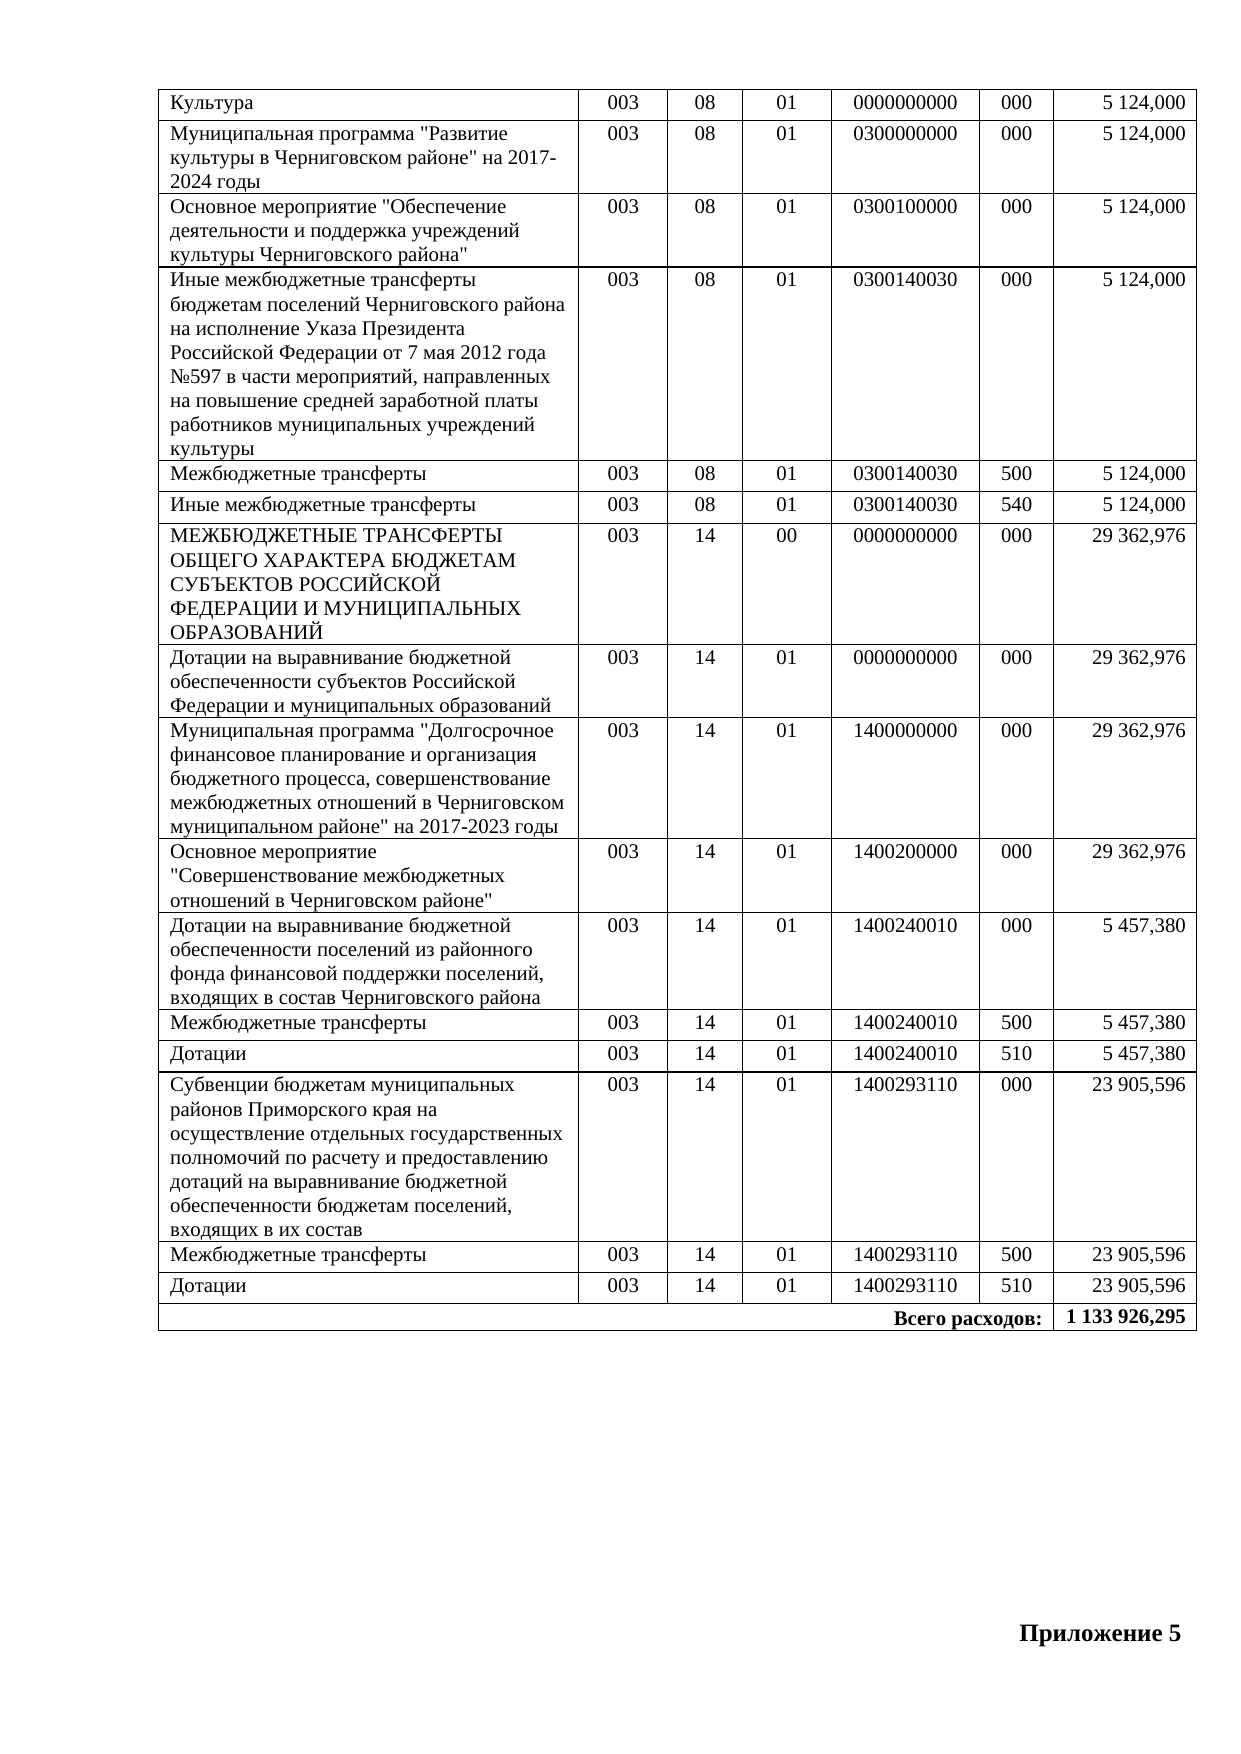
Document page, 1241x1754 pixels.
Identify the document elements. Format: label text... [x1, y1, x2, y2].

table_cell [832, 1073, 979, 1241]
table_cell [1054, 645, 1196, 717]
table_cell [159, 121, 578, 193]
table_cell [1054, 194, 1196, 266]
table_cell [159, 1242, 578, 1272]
text Приложение 5 [148, 1618, 1181, 1647]
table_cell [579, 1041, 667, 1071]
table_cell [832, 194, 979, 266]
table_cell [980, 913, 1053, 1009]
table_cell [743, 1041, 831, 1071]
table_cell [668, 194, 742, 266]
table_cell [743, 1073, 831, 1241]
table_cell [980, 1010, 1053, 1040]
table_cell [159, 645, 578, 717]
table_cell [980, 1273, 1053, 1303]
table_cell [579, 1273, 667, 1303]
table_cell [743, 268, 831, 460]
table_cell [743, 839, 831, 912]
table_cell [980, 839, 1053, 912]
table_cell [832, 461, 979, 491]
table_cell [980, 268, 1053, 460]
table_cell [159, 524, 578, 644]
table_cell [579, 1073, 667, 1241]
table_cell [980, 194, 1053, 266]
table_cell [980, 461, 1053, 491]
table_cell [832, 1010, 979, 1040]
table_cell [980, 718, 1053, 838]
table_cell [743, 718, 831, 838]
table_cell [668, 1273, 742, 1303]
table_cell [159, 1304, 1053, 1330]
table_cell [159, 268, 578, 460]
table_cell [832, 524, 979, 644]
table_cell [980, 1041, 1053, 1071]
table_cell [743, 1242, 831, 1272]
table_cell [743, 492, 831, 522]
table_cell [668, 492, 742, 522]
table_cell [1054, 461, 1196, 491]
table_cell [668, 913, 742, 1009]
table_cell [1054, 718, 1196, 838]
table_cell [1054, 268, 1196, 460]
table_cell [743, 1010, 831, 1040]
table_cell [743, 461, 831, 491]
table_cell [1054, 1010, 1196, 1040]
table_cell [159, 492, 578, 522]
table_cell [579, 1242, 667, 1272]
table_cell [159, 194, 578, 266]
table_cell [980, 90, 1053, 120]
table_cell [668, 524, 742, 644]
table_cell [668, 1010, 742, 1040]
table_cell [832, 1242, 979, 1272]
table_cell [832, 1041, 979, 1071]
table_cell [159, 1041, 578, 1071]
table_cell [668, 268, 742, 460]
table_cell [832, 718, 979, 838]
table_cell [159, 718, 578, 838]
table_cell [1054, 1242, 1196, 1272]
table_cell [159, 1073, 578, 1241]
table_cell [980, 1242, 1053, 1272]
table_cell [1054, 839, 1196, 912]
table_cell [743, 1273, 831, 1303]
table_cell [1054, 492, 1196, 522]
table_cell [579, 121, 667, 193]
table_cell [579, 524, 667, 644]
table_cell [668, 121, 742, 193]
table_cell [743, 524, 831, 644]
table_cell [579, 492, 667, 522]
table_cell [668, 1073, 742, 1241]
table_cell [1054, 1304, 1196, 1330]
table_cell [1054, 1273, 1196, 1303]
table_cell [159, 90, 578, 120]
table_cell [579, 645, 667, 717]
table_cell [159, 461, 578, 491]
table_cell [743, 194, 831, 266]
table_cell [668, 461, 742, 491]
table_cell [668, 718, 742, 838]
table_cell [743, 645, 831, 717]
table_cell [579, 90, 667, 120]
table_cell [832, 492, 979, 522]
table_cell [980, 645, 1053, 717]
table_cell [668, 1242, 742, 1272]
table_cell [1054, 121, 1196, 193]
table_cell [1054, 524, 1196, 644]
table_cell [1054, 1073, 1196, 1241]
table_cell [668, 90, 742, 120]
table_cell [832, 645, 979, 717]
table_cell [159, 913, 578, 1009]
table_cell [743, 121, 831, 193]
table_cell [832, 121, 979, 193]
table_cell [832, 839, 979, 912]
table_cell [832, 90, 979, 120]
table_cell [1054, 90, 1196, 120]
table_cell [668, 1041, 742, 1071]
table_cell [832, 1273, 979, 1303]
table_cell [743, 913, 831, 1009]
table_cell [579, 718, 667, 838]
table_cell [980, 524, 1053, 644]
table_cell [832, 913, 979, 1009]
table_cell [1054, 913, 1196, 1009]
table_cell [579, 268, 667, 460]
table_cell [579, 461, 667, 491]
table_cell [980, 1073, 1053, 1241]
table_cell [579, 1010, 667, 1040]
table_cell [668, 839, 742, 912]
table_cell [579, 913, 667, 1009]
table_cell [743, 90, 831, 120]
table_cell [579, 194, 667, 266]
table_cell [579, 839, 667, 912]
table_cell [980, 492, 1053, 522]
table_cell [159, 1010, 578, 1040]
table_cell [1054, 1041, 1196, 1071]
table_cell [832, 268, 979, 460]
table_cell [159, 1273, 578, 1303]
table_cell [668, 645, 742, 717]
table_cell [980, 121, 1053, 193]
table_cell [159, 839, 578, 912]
